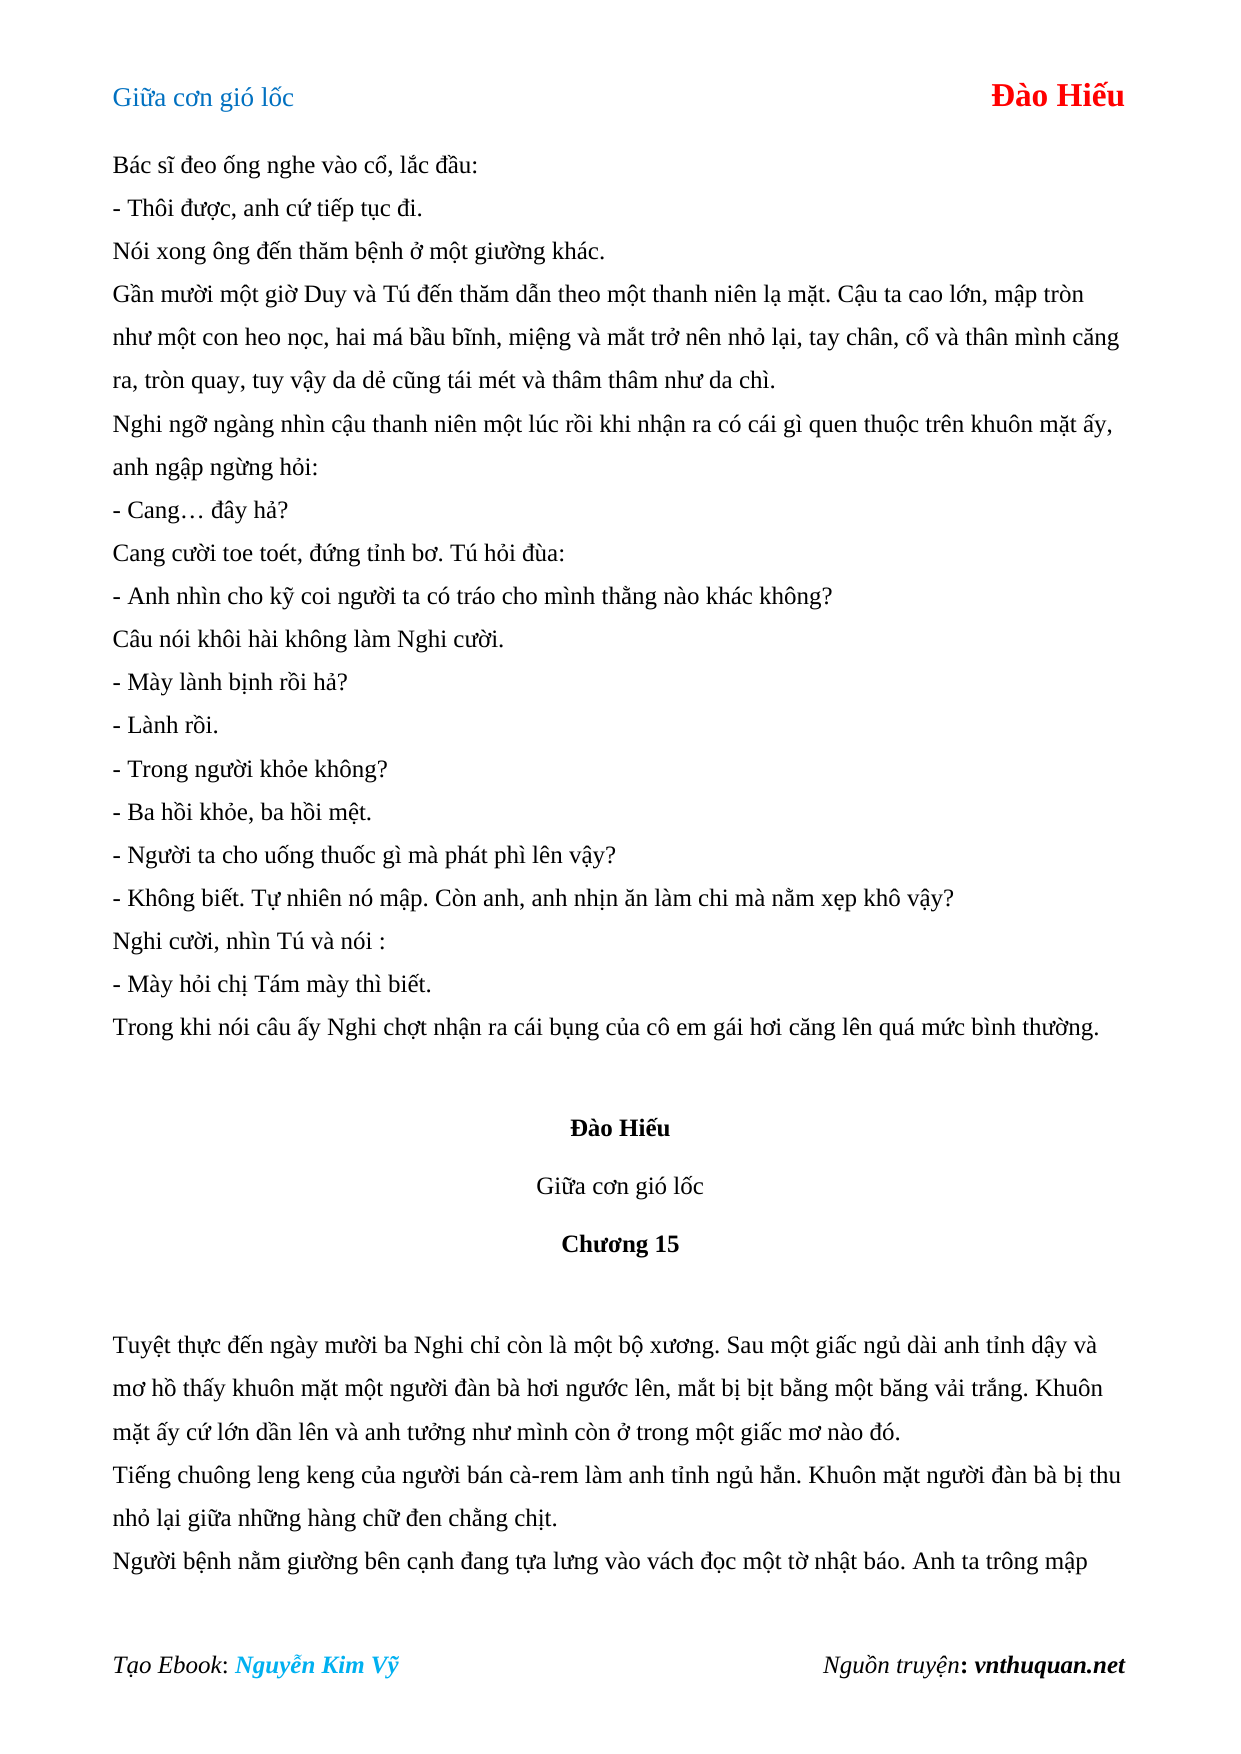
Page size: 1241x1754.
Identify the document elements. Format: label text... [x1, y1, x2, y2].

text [112, 150, 1128, 1041]
text Đào Hiếu [112, 1113, 1128, 1142]
text Giữa cơn gió lốc [112, 1171, 1128, 1200]
text Chương 15 [112, 1229, 1128, 1258]
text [112, 1287, 1128, 1575]
